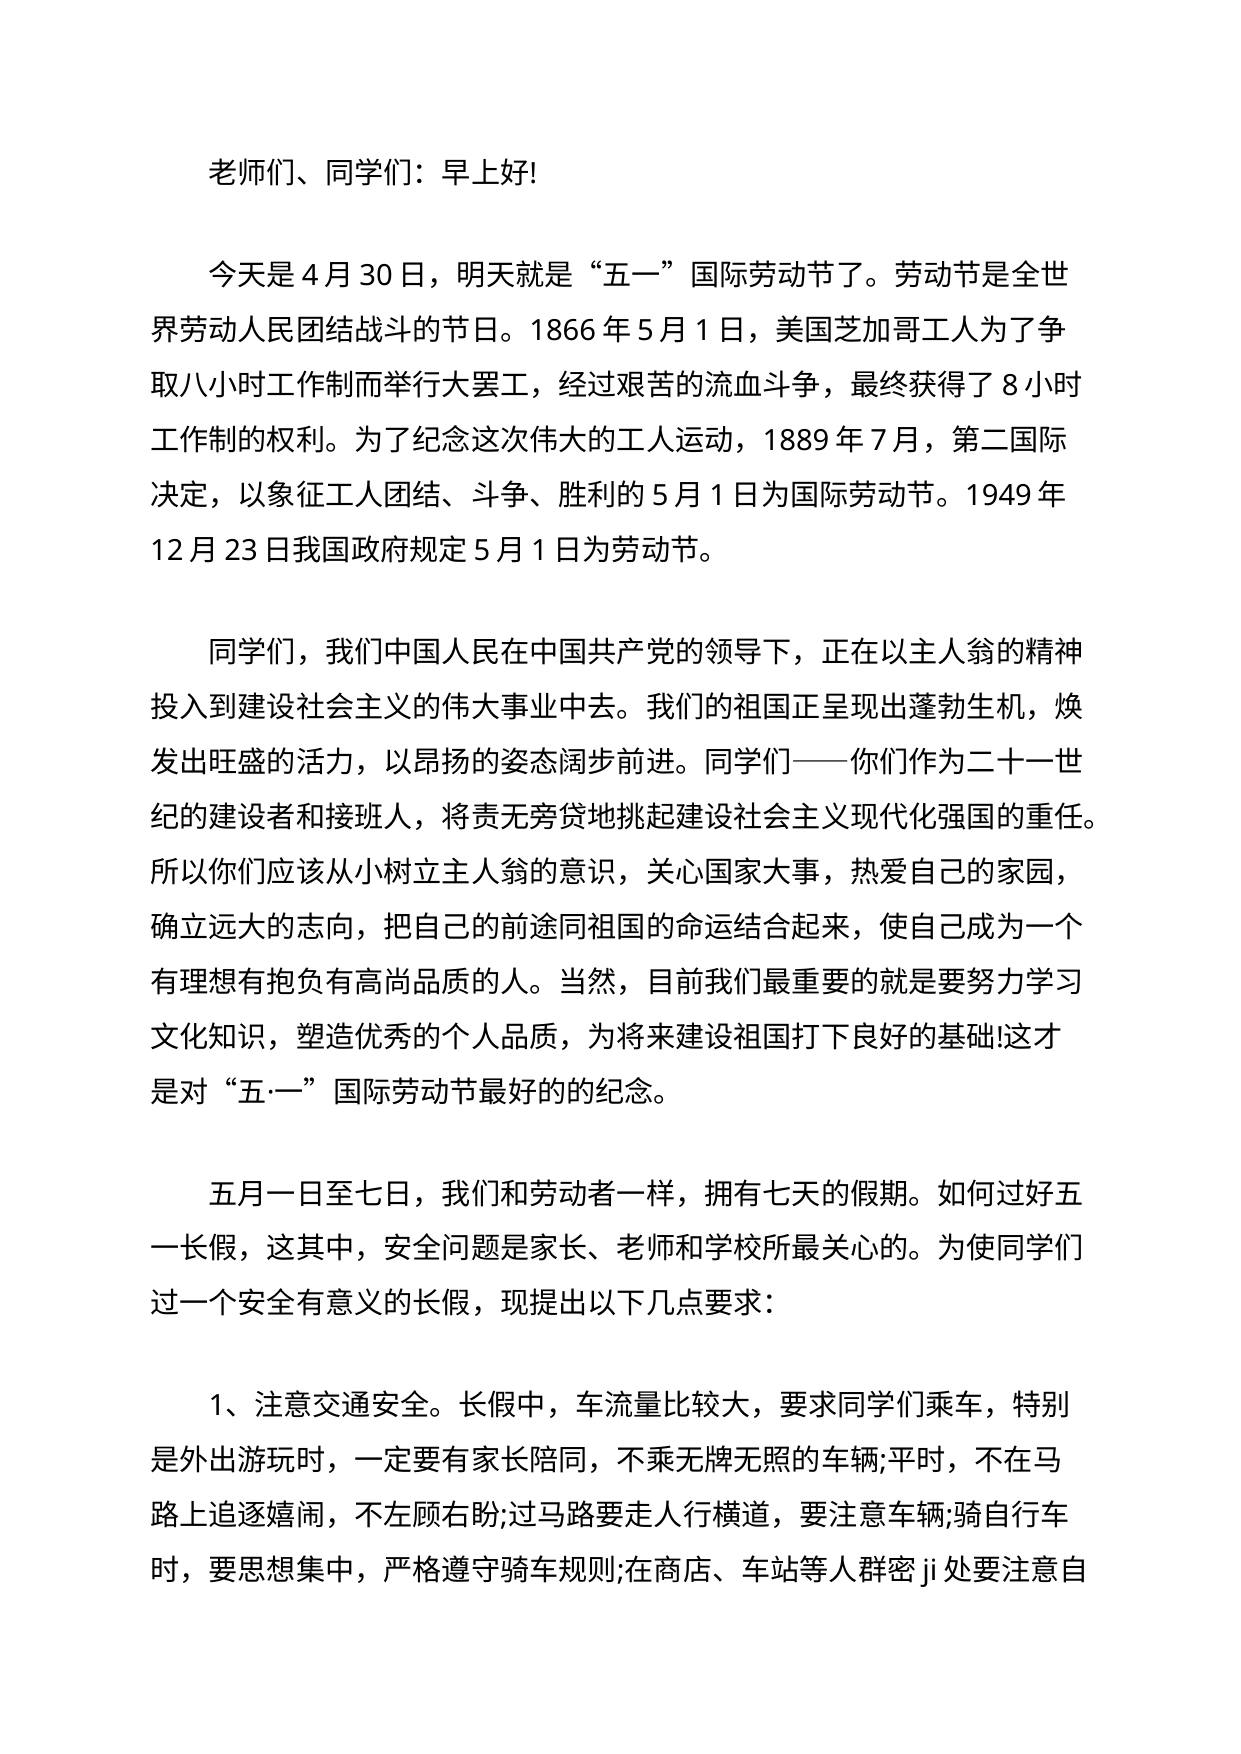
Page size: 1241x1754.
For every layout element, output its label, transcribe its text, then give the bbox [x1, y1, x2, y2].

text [150, 1382, 1090, 1589]
text 今天是4月30日，明天就是“五一”国际劳动节了。劳动节是全世界劳动人民团结战斗的节日。1866年5月1日，美国芝加哥工人为了争取八小时工作制而举行大罢工，经过艰苦的流血斗争，最终获得了8小时工作制的权利。为了纪念这次伟大的工人运动，1889年7月，第二国际决定，以象征工人团结、斗争、胜利的5月1日为国际劳动节。1949年12月23日我国政府规定5月1日为劳动节。 [150, 252, 1090, 569]
text 同学们，我们中国人民在中国共产党的领导下，正在以主人翁的精神投入到建设社会主义的伟大事业中去。我们的祖国正呈现出蓬勃生机，焕发出旺盛的活力，以昂扬的姿态阔步前进。同学们——你们作为二十一世纪的建设者和接班人，将责无旁贷地挑起建设社会主义现代化强国的重任。所以你们应该从小树立主人翁的意识，关心国家大事，热爱自己的家园，确立远大的志向，把自己的前途同祖国的命运结合起来，使自己成为一个有理想有抱负有高尚品质的人。当然，目前我们最重要的就是要努力学习文化知识，塑造优秀的个人品质，为将来建设祖国打下良好的基础!这才是对“五·一”国际劳动节最好的的纪念。 [150, 629, 1090, 1111]
text 五月一日至七日，我们和劳动者一样，拥有七天的假期。如何过好五一长假，这其中，安全问题是家长、老师和学校所最关心的。为使同学们过一个安全有意义的长假，现提出以下几点要求： [150, 1170, 1090, 1322]
text 老师们、同学们：早上好! [150, 150, 1090, 192]
